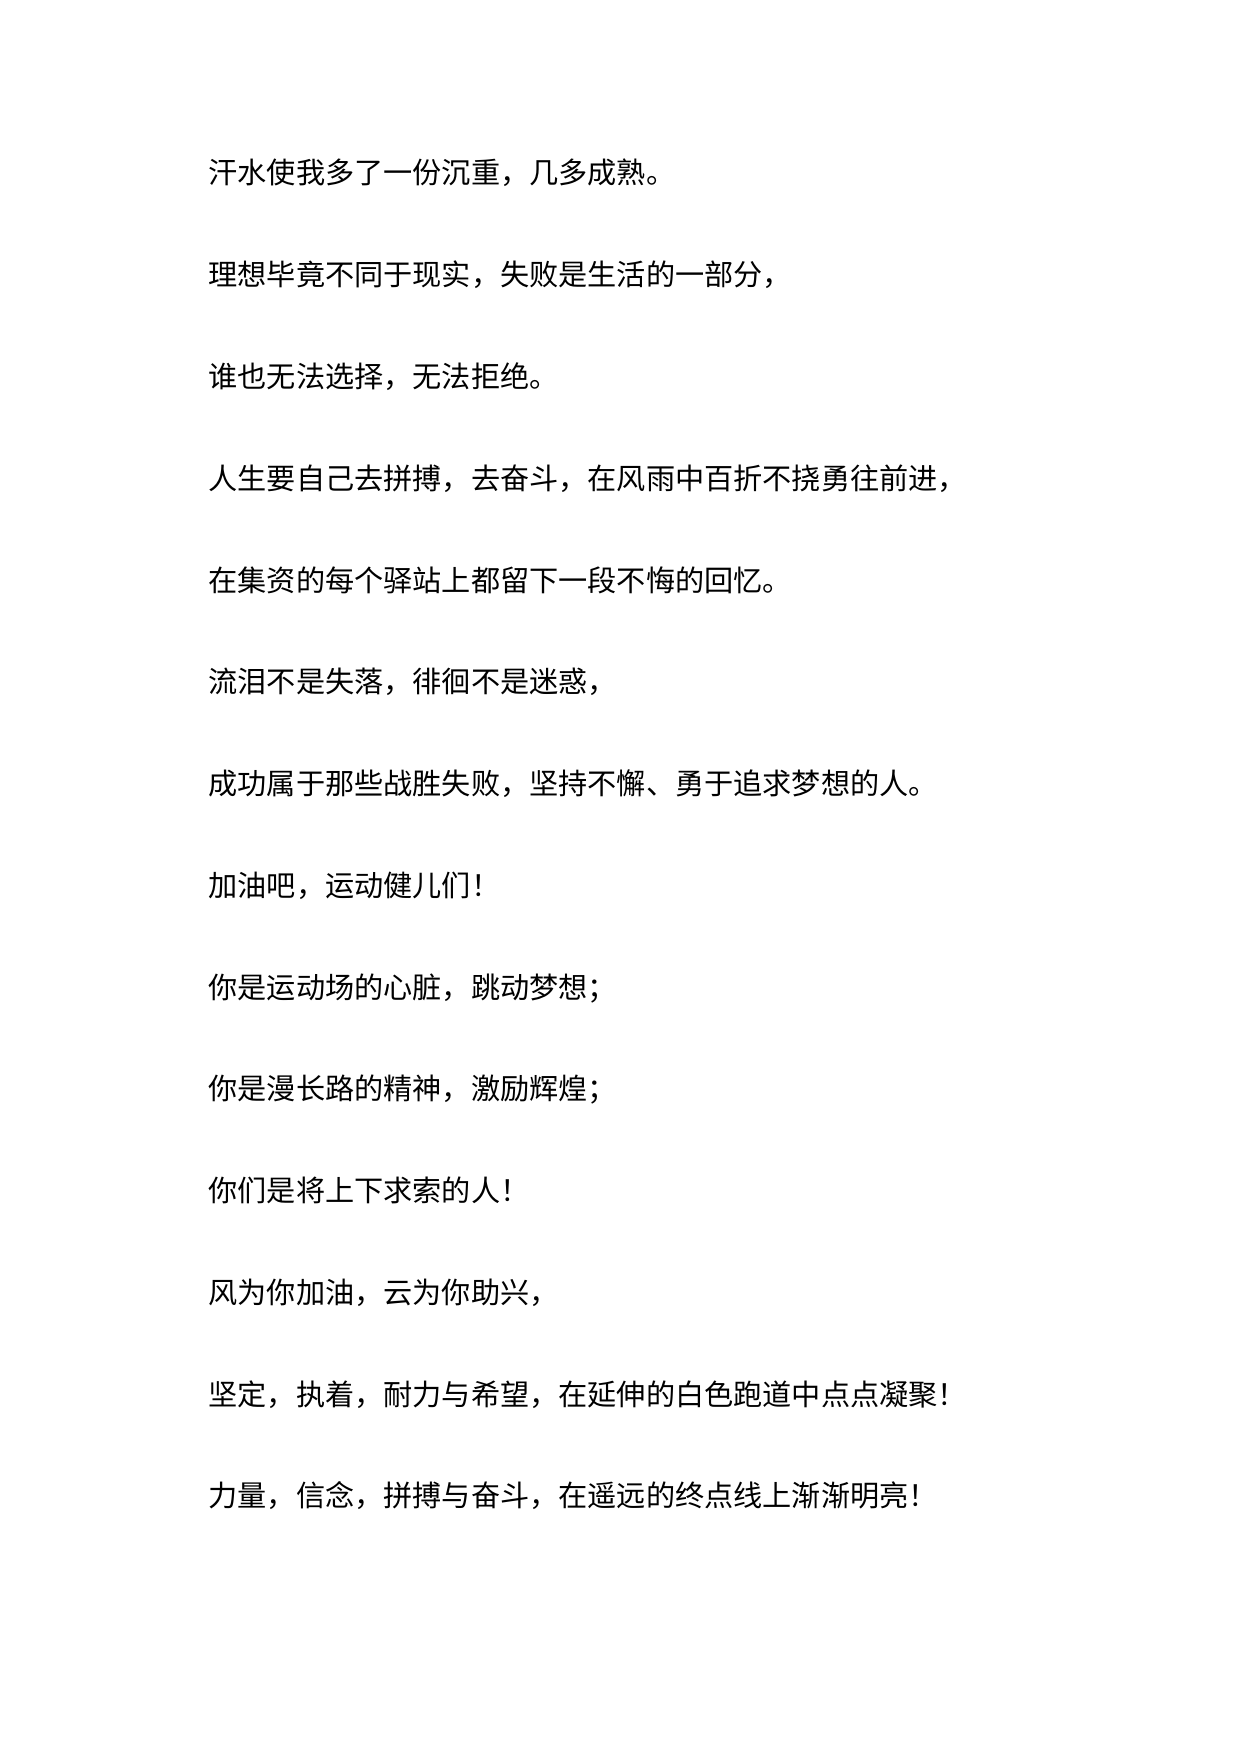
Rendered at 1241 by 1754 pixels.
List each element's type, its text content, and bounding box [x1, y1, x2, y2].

text 汗水使我多了一份沉重，几多成熟。 [150, 150, 1090, 192]
text 理想毕竟不同于现实，失败是生活的一部分， [150, 252, 1090, 294]
text 力量，信念，拼搏与奋斗，在遥远的终点线上渐渐明亮！ [150, 1473, 1090, 1515]
text 坚定，执着，耐力与希望，在延伸的白色跑道中点点凝聚！ [150, 1371, 1090, 1413]
text 你是运动场的心脏，跳动梦想； [150, 964, 1090, 1006]
text 人生要自己去拼搏，去奋斗，在风雨中百折不挠勇往前进， [150, 455, 1090, 498]
text 谁也无法选择，无法拒绝。 [150, 353, 1090, 396]
text 风为你加油，云为你助兴， [150, 1269, 1090, 1312]
text 加油吧，运动健儿们！ [150, 862, 1090, 905]
text 你是漫长路的精神，激励辉煌； [150, 1066, 1090, 1108]
text 流泪不是失落，徘徊不是迷惑， [150, 659, 1090, 701]
text 成功属于那些战胜失败，坚持不懈、勇于追求梦想的人。 [150, 761, 1090, 803]
text 在集资的每个驿站上都留下一段不悔的回忆。 [150, 557, 1090, 599]
text 你们是将上下求索的人！ [150, 1168, 1090, 1210]
